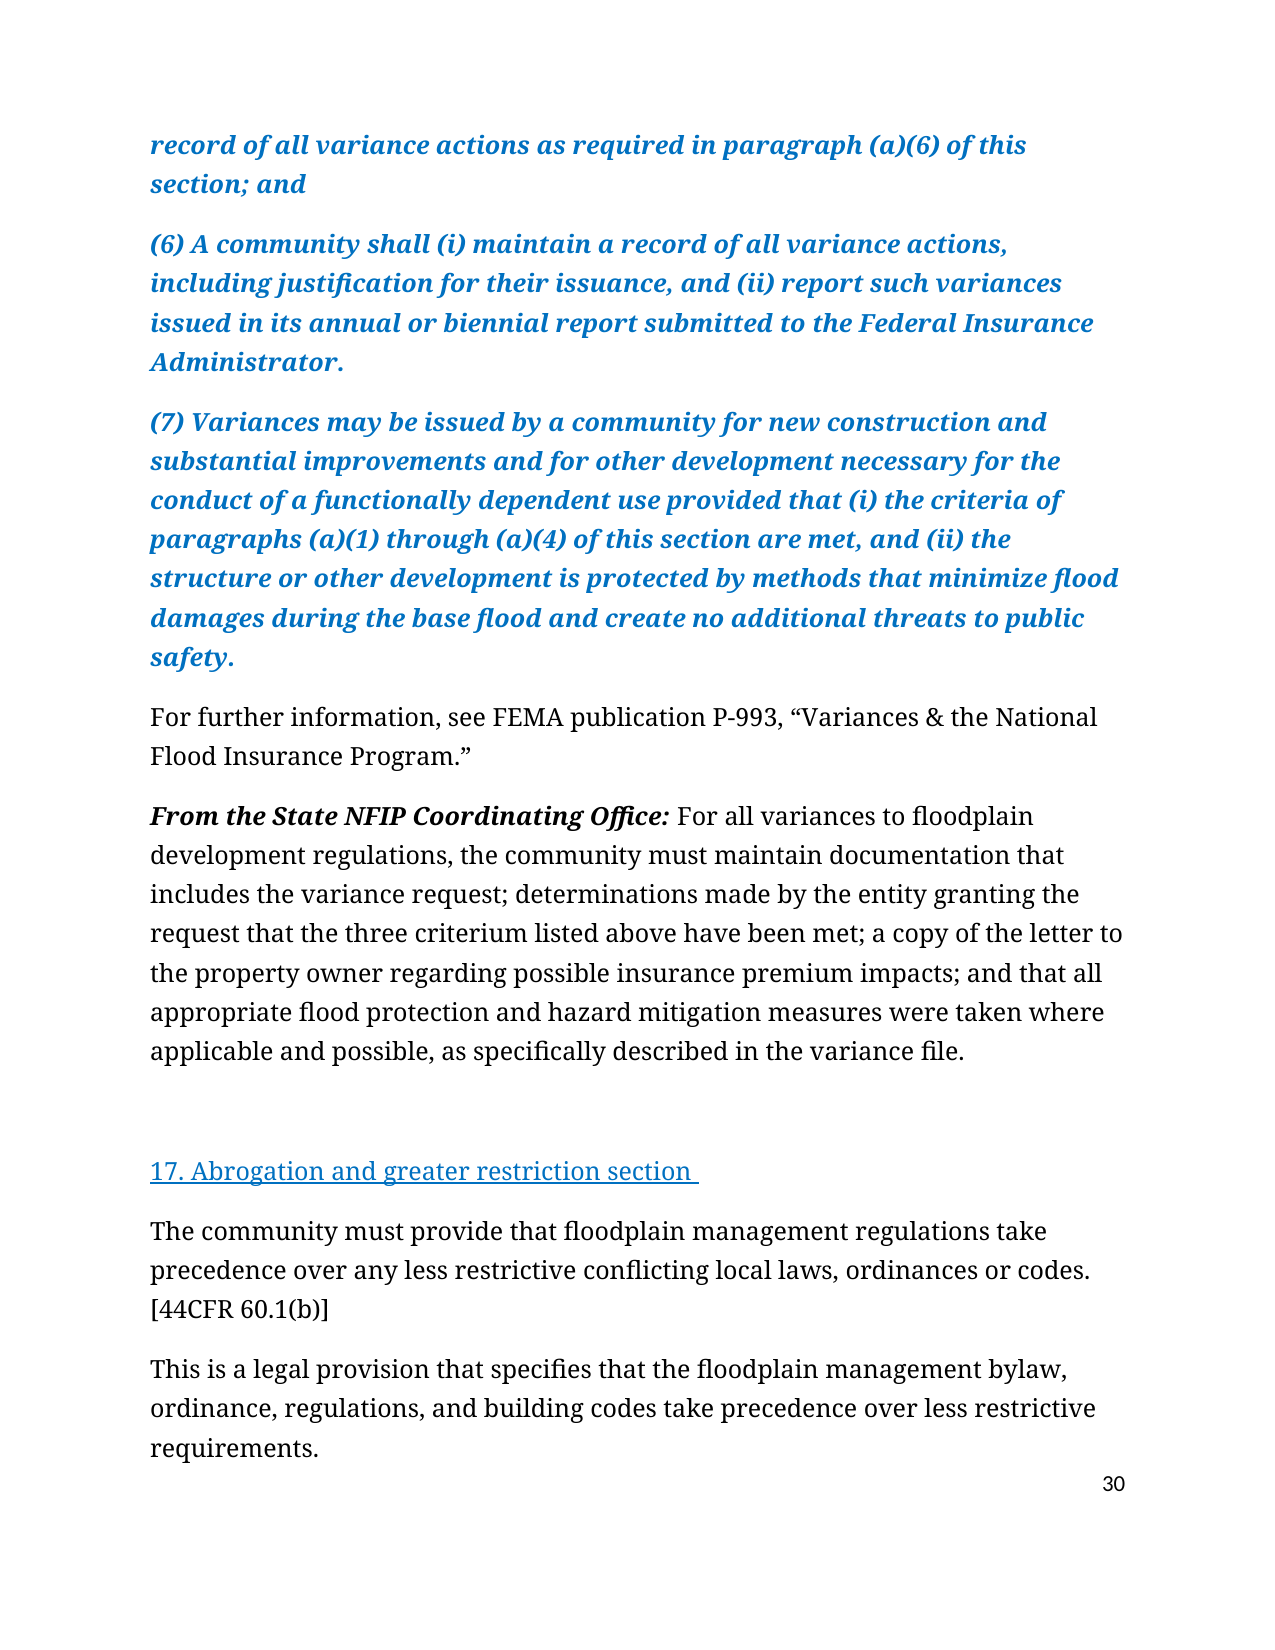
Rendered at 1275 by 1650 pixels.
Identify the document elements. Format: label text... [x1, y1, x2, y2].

text 17. Abrogation and greater restriction section [150, 1153, 1125, 1188]
text For further information, see FEMA publication P-993, “Variances & the National Flood Insurance Program.” [150, 699, 1125, 773]
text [150, 128, 1125, 201]
text The community must provide that floodplain management regulations take precedence over any less restrictive conflicting local laws, ordinances or codes. [44CFR 60.1(b)] [150, 1213, 1125, 1326]
text From the State NFIP Coordinating Office: For all variances to floodplain development regulations, the community must maintain documentation that includes the variance request; determinations made by the entity granting the request that the three criterium listed above have been met; a copy of the letter to the property owner regarding possible insurance premium impacts; and that all appropriate flood protection and hazard mitigation measures were taken where applicable and possible, as specifically described in the variance file. [150, 798, 1125, 1068]
text This is a legal provision that specifies that the floodplain management bylaw, ordinance, regulations, and building codes take precedence over less restrictive requirements. [150, 1352, 1125, 1464]
text (6) A community shall (i) maintain a record of all variance actions, including justification for their issuance, and (ii) report such variances issued in its annual or biennial report submitted to the Federal Insurance Administrator. [150, 227, 1125, 378]
text (7) Variances may be issued by a community for new construction and substantial improvements and for other development necessary for the conduct of a functionally dependent use provided that (i) the criteria of paragraphs (a)(1) through (a)(4) of this section are met, and (ii) the structure or other development is protected by methods that minimize flood damages during the base flood and create no additional threats to public safety. [150, 404, 1125, 673]
